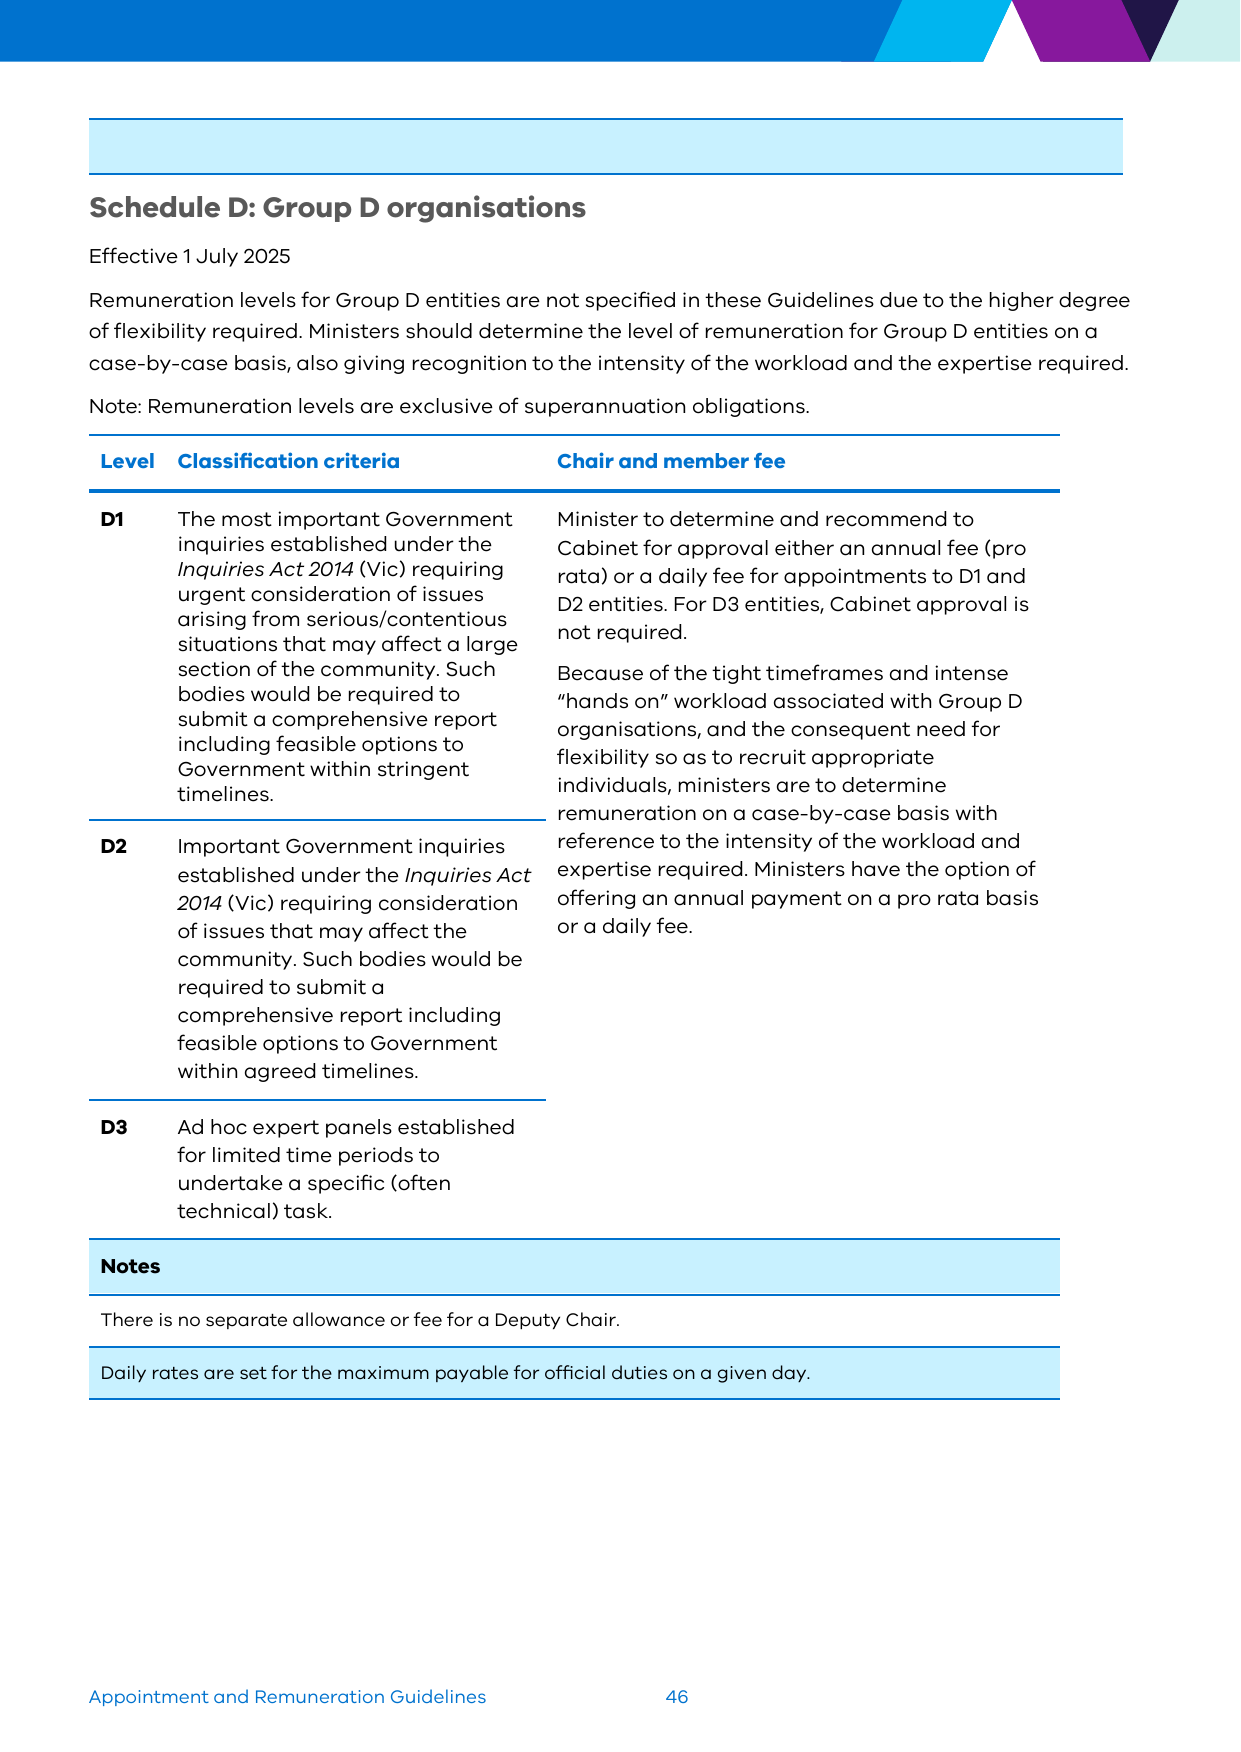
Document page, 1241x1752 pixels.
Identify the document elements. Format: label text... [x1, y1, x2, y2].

table_cell The most important Government inquiries established under the Inquiries Act 2014 (Vic) requiring urgent consideration of issues arising from serious/contentious situations that may affect a large section of the community. Such bodies would be required to submit a comprehensive report including feasible options to Government within stringent timelines. [166, 493, 546, 818]
text Remuneration levels for Group D entities are not specified in these Guidelines due to the higher degree of flexibility required. Ministers should determine the level of remuneration for Group D entities on a case-by-case basis, also giving recognition to the intensity of the workload and the expertise required. [89, 283, 1152, 377]
table_cell D2 [89, 821, 166, 1099]
table_cell Ad hoc expert panels established for limited time periods to undertake a specific (often technical) task. [166, 1101, 546, 1238]
table_cell Important Government inquiries established under the Inquiries Act 2014 (Vic) requiring consideration of issues that may affect the community. Such bodies would be required to submit a comprehensive report including feasible options to Government within agreed timelines. [166, 821, 546, 1099]
text Note: Remuneration levels are exclusive of superannuation obligations. [89, 390, 1152, 421]
table_header Chair and member fee [546, 436, 1060, 489]
table_header Level [89, 436, 166, 489]
table_cell D1 [89, 493, 166, 818]
table_header Classification criteria [166, 436, 546, 489]
text Effective 1 July 2025 [89, 240, 1152, 271]
table_cell There is no separate allowance or fee for a Deputy Chair. [89, 1296, 1060, 1346]
table_cell Daily rates are set for the maximum payable for official duties on a given day. [89, 1348, 1060, 1398]
table_cell Notes [89, 1240, 1060, 1293]
subtitle Schedule D: Group D organisations [89, 188, 1152, 227]
table_cell D3 [89, 1101, 166, 1238]
table_cell Minister to determine and recommend to Cabinet for approval either an annual fee (pro rata) or a daily fee for appointments to D1 and D2 entities. For D3 entities, Cabinet approval is not required. Because of the tight timeframes and intense “hands on” workload associated with Group D organisations, and the consequent need for flexibility so as to recruit appropriate individuals, ministers are to determine remuneration on a case-by-case basis with reference to the intensity of the workload and expertise required. Ministers have the option of offering an annual payment on a pro rata basis or a daily fee. [546, 493, 1060, 1238]
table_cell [89, 120, 1123, 173]
